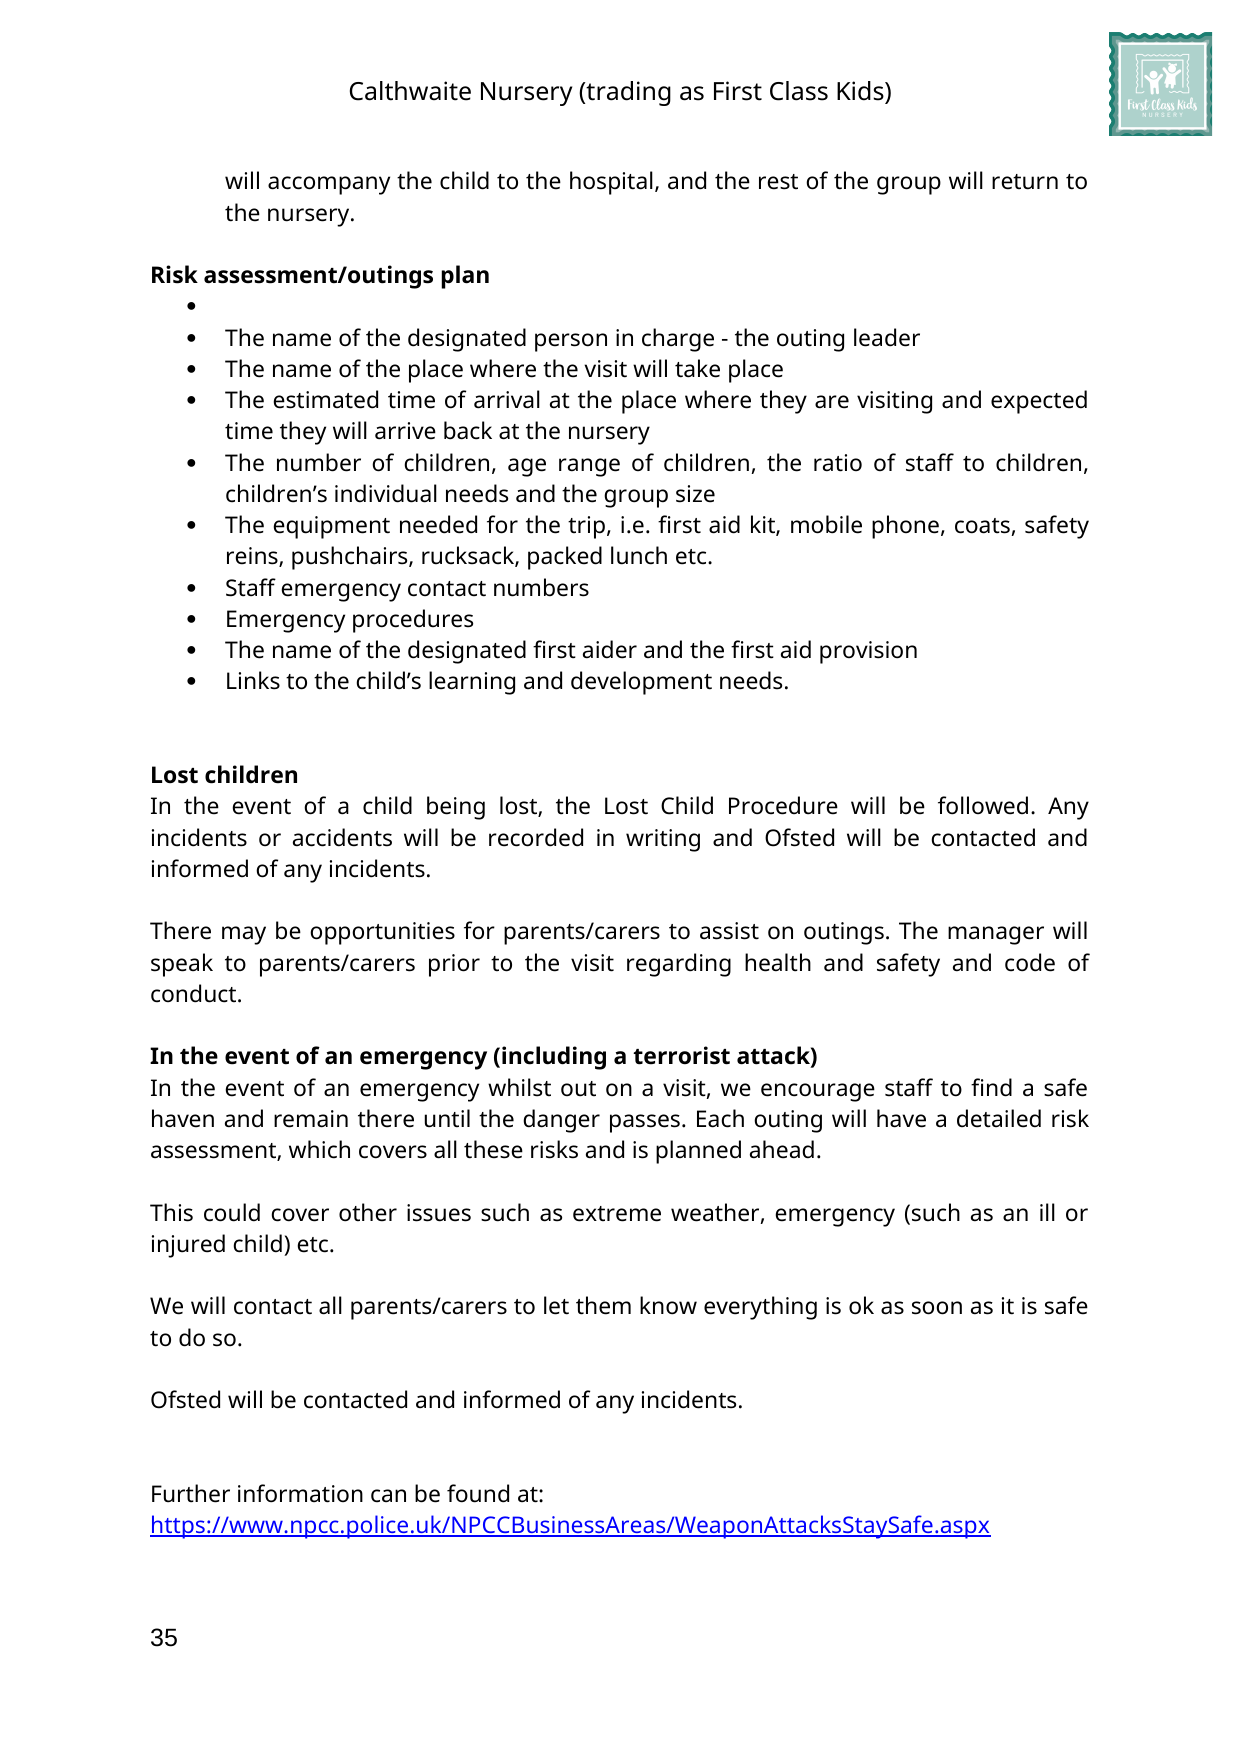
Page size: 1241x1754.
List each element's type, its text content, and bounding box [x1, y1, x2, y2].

text Further information can be found at: [150, 1478, 1090, 1509]
text In the event of a child being lost, the Lost Child Procedure will be followed. Any incidents or accidents will be recorded in writing and Ofsted will be contacted and informed of any incidents. [150, 790, 1090, 884]
list The name of the designated first aider and the first aid provision [187, 634, 1090, 665]
text Lost children [150, 759, 1090, 790]
list The number of children, age range of children, the ratio of staff to children, children’s individual needs and the group size [187, 447, 1090, 509]
text Risk assessment/outings plan [150, 259, 1090, 290]
text In the event of an emergency whilst out on a visit, we encourage staff to find a safe haven and remain there until the danger passes. Each outing will have a detailed risk assessment, which covers all these risks and is planned ahead. [150, 1072, 1090, 1165]
text In the event of an emergency (including a terrorist attack) [150, 1040, 1090, 1072]
text This could cover other issues such as extreme weather, emergency (such as an ill or injured child) etc. [150, 1197, 1090, 1259]
list The name of the designated person in charge - the outing leader [187, 322, 1090, 353]
text There may be opportunities for parents/carers to assist on outings. The manager will speak to parents/carers prior to the visit regarding health and safety and code of conduct. [150, 915, 1090, 1009]
text https://www.npcc.police.uk/NPCCBusinessAreas/WeaponAttacksStaySafe.aspx [150, 1509, 1090, 1540]
list The estimated time of arrival at the place where they are visiting and expected time they will arrive back at the nursery [187, 384, 1090, 447]
list The equipment needed for the trip, i.e. first aid kit, mobile phone, coats, safety reins, pushchairs, rucksack, packed lunch etc. [187, 509, 1090, 572]
list The name of the place where the visit will take place [187, 353, 1090, 384]
list Links to the child’s learning and development needs. [187, 665, 1090, 697]
picture [1108, 32, 1213, 136]
list Emergency procedures [187, 603, 1090, 634]
text We will contact all parents/carers to let them know everything is ok as soon as it is safe to do so. [150, 1290, 1090, 1353]
list Staff emergency contact numbers [187, 572, 1090, 603]
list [187, 165, 1090, 228]
text Ofsted will be contacted and informed of any incidents. [150, 1384, 1090, 1415]
